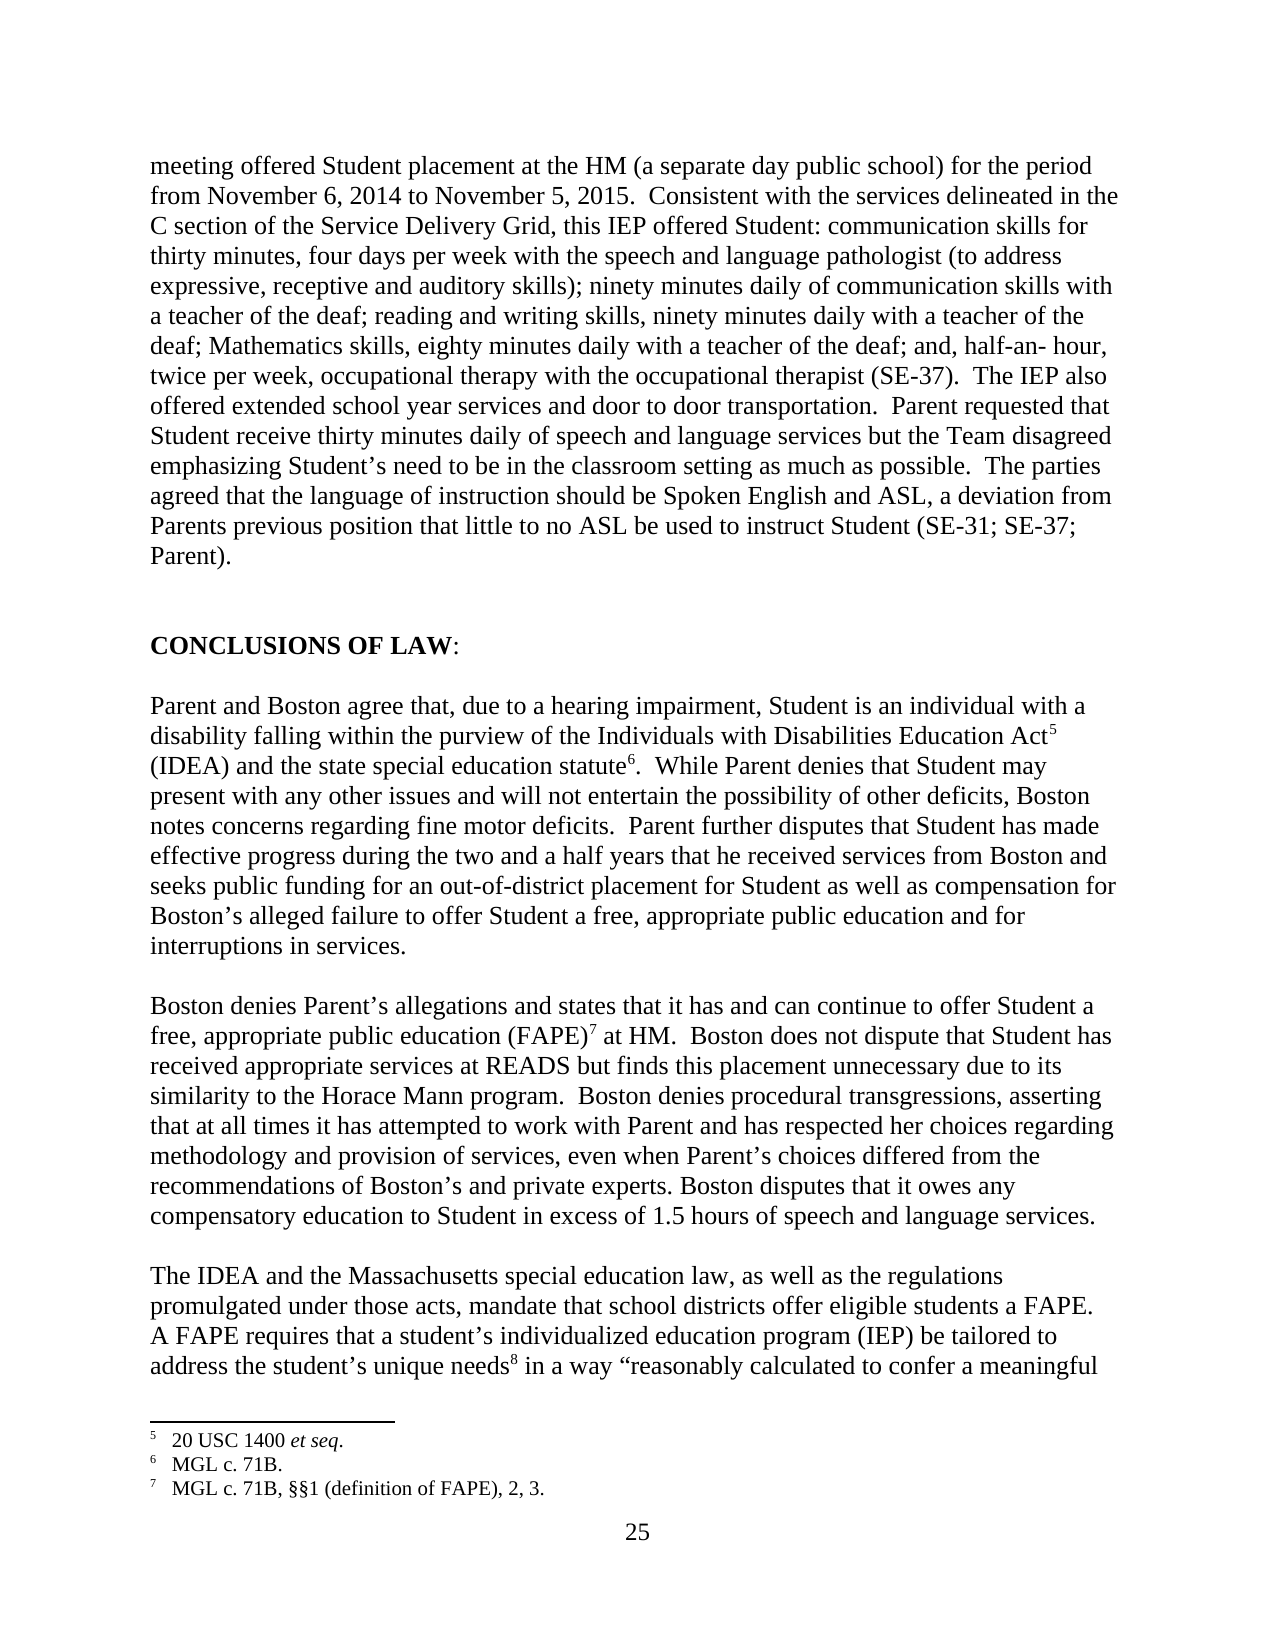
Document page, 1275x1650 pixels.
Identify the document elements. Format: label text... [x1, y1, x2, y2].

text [150, 1260, 1125, 1380]
text Boston denies Parent’s allegations and states that it has and can continue to offer Student a free, appropriate public education (FAPE) at HM. Boston does not dispute that Student has received appropriate services at READS but finds this placement unnecessary due to its similarity to the Horace Mann program. Boston denies procedural transgressions, asserting that at all times it has attempted to work with Parent and has respected her choices regarding methodology and provision of services, even when Parent’s choices differed from the recommendations of Boston’s and private experts. Boston disputes that it owes any compensatory education to Student in excess of 1.5 hours of speech and language services. [150, 990, 1125, 1230]
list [112, 150, 1125, 570]
text CONCLUSIONS OF LAW: [150, 630, 1125, 660]
text Parent and Boston agree that, due to a hearing impairment, Student is an individual with a disability falling within the purview of the Individuals with Disabilities Education Act (IDEA) and the state special education statute. While Parent denies that Student may present with any other issues and will not entertain the possibility of other deficits, Boston notes concerns regarding fine motor deficits. Parent further disputes that Student has made effective progress during the two and a half years that he received services from Boston and seeks public funding for an out-of-district placement for Student as well as compensation for Boston’s alleged failure to offer Student a free, appropriate public education and for interruptions in services. [150, 690, 1125, 960]
